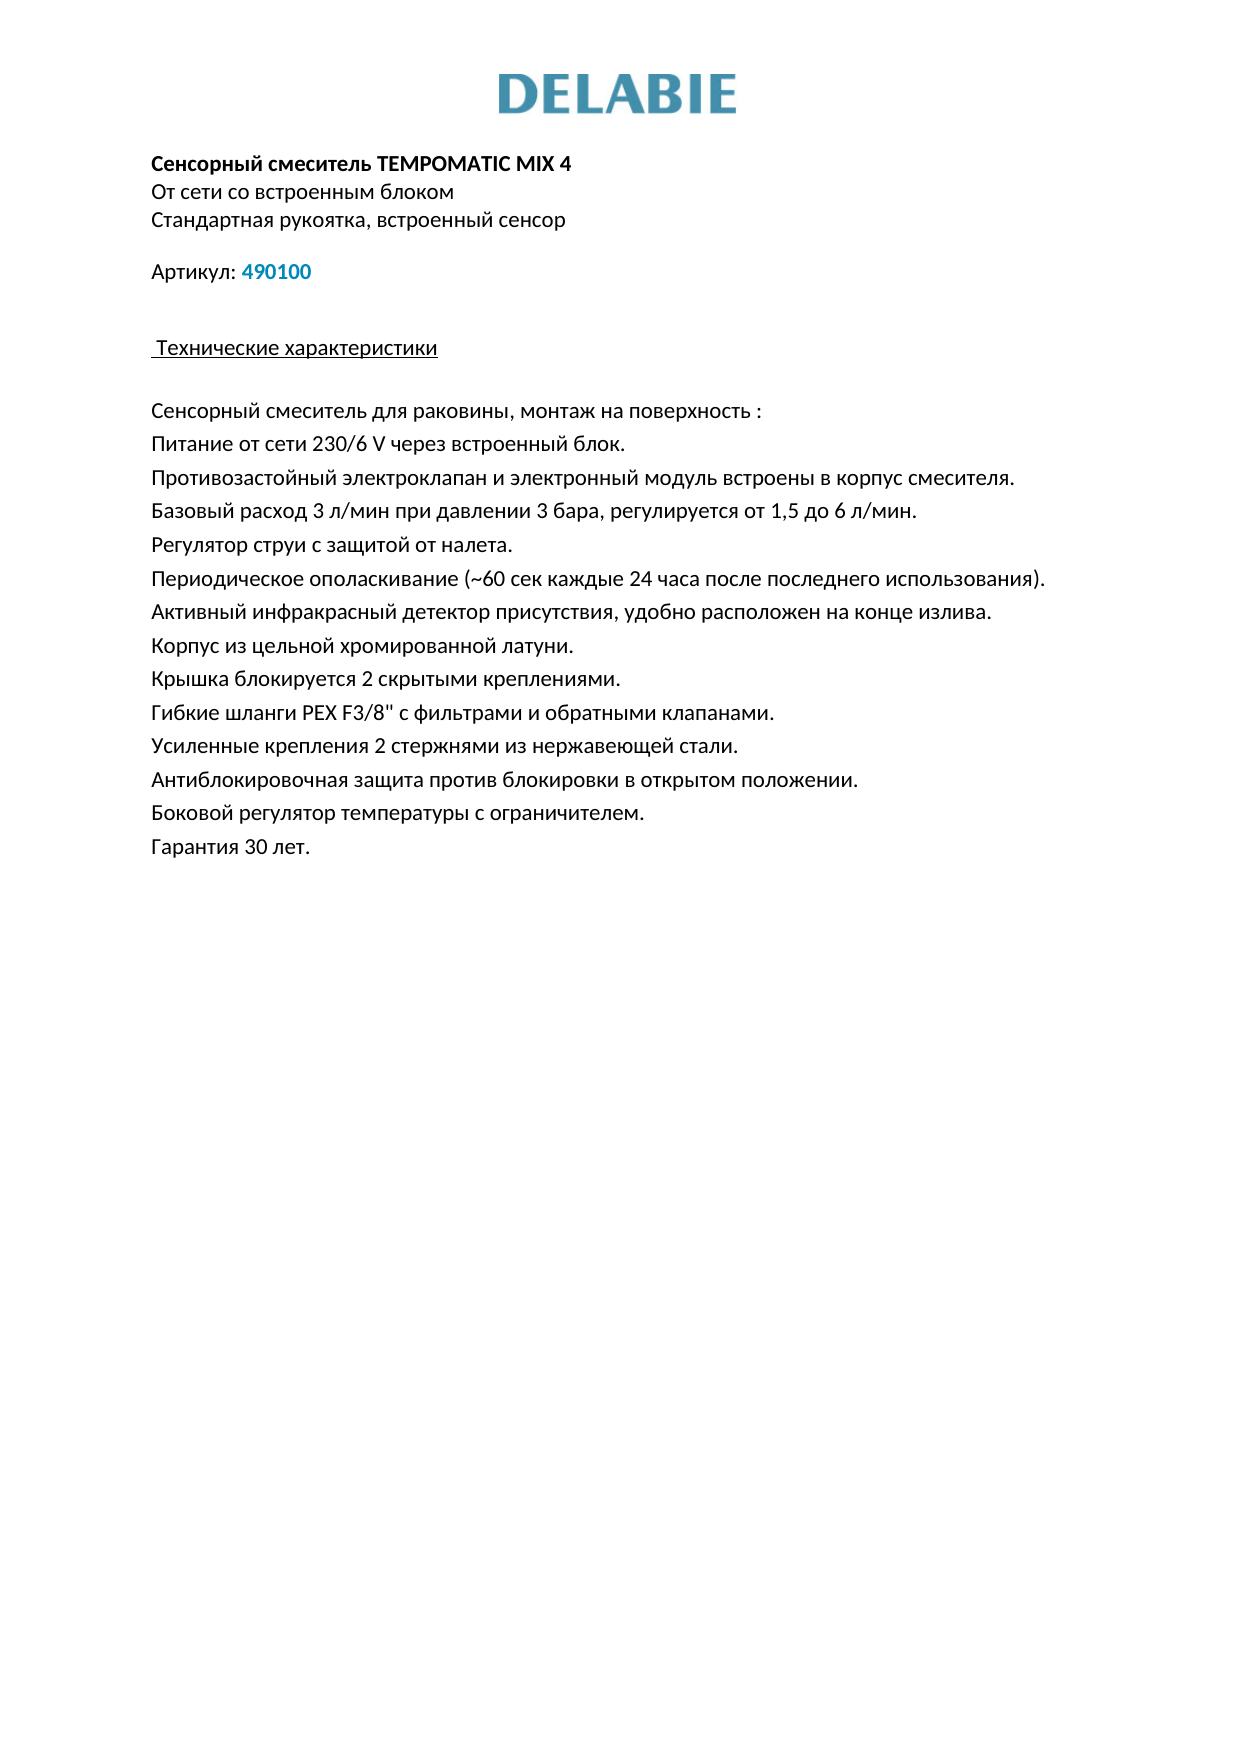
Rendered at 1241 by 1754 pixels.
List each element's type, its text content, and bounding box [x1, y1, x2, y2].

text Сенсорный смеситель TEMPOMATIC MIX 4 [151, 149, 1084, 177]
text Артикул: 490100 [151, 257, 1084, 285]
text Усиленные крепления 2 стержнями из нержавеющей стали. [151, 731, 1084, 759]
text Гибкие шланги PEX F3/8" с фильтрами и обратными клапанами. [151, 698, 1084, 726]
text Активный инфракрасный детектор присутствия, удобно расположен на конце излива. [151, 597, 1084, 625]
text Питание от сети 230/6 V через встроенный блок. [151, 429, 1084, 458]
text Регулятор струи с защитой от налета. [151, 530, 1084, 558]
text Боковой регулятор температуры с ограничителем. [151, 798, 1084, 827]
text От сети со встроенным блоком [151, 177, 1084, 205]
text Антиблокировочная защита против блокировки в открытом положении. [151, 765, 1084, 793]
text Сенсорный смеситель для раковины, монтаж на поверхность : [151, 396, 1084, 424]
text Стандартная рукоятка, встроенный сенсор [151, 205, 1084, 233]
text Корпус из цельной хромированной латуни. [151, 631, 1084, 659]
text Базовый расход 3 л/мин при давлении 3 бара, регулируется от 1,5 до 6 л/мин. [151, 497, 1084, 525]
picture [497, 74, 738, 114]
text Противозастойный электроклапан и электронный модуль встроены в корпус смесителя. [151, 463, 1084, 491]
text Крышка блокируется 2 скрытыми креплениями. [151, 664, 1084, 692]
text Периодическое ополаскивание (~60 сек каждые 24 часа после последнего использования). [151, 564, 1084, 592]
text Технические характеристики [151, 333, 1084, 361]
text Гарантия 30 лет. [151, 832, 1084, 860]
